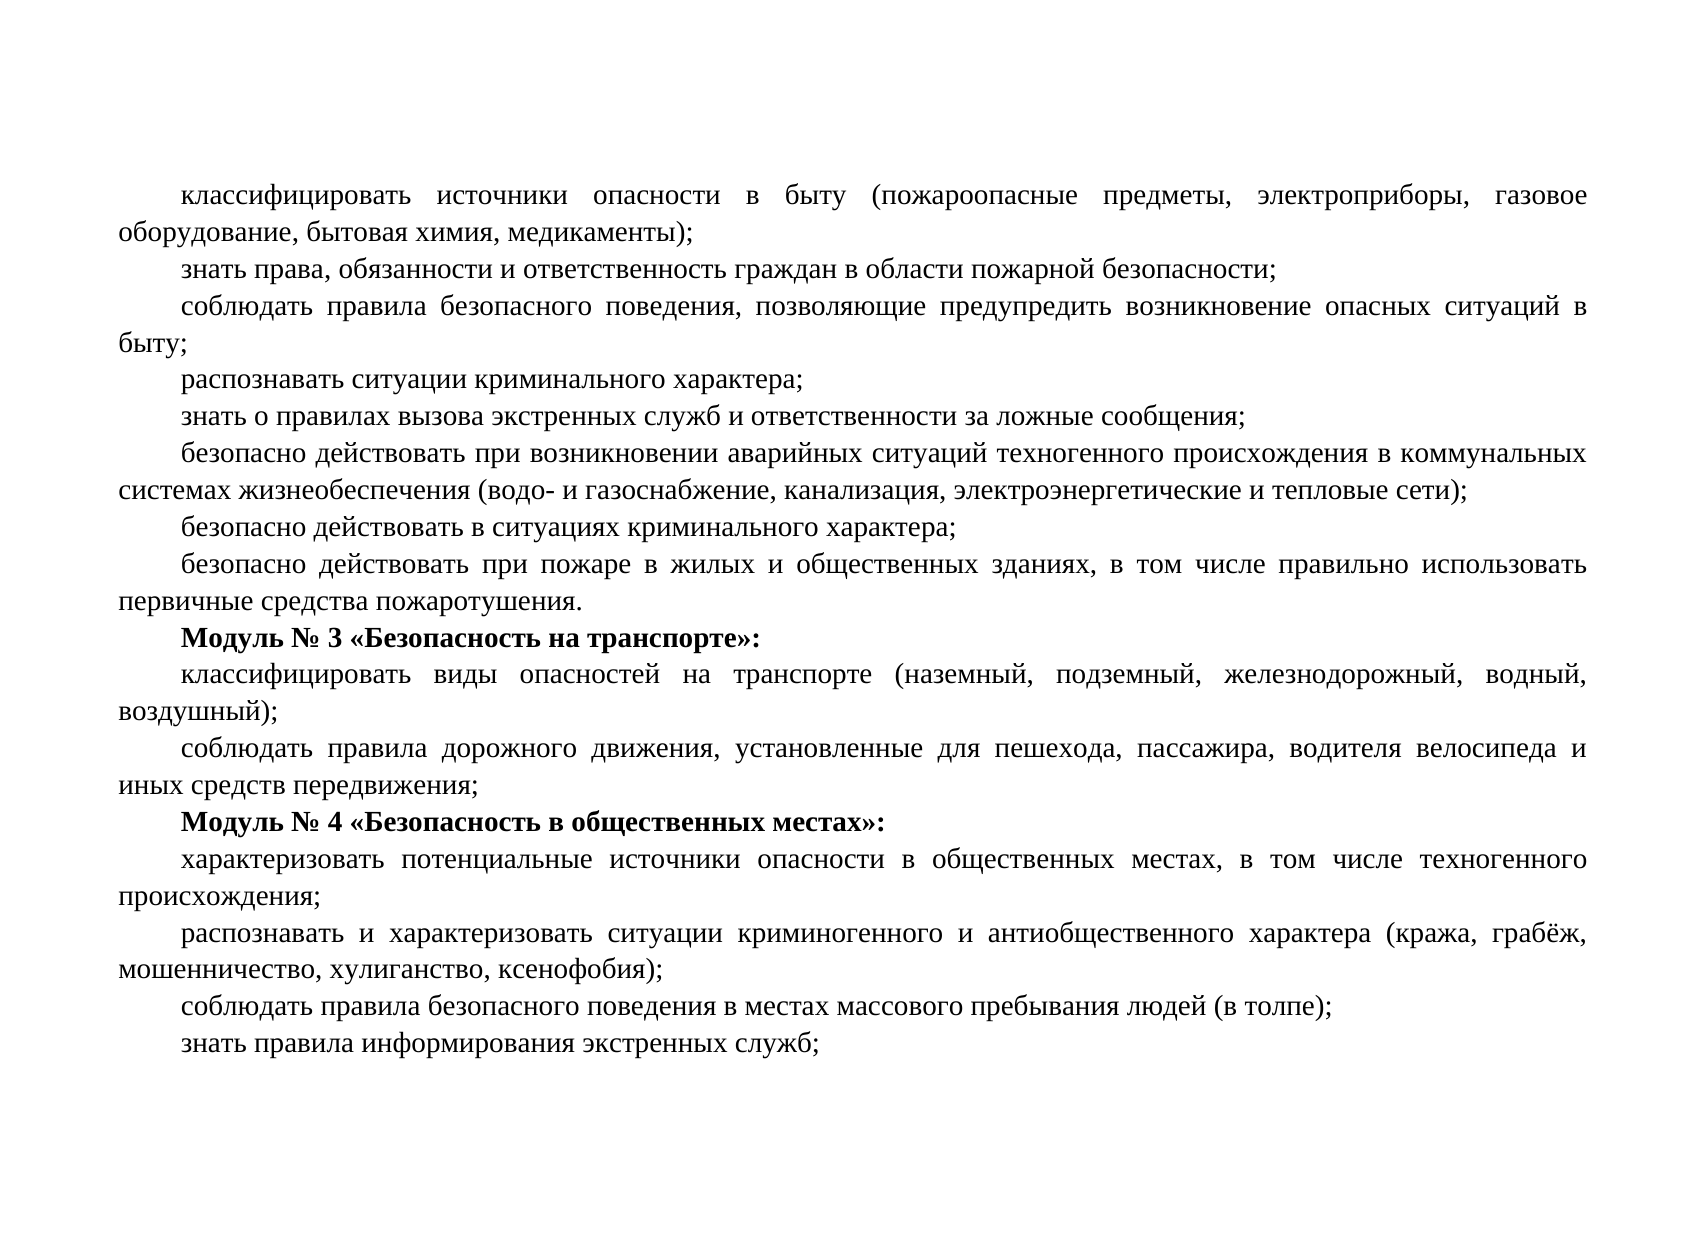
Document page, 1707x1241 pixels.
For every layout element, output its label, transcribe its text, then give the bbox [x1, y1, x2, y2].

text Модуль № 3 «Безопасность на транспорте»: [118, 620, 1588, 653]
text распознавать и характеризовать ситуации криминогенного и антиобщественного характера (кража, грабёж, мошенничество, хулиганство, ксенофобия); [118, 915, 1588, 985]
text соблюдать правила безопасного поведения в местах массового пребывания людей (в толпе); [118, 988, 1588, 1022]
text характеризовать потенциальные источники опасности в общественных местах, в том числе техногенного происхождения; [118, 841, 1588, 911]
text знать о правилах вызова экстренных служб и ответственности за ложные сообщения; [118, 398, 1588, 432]
text Модуль № 4 «Безопасность в общественных местах»: [118, 804, 1588, 838]
text знать правила информирования экстренных служб; [118, 1025, 1588, 1059]
text знать права, обязанности и ответственность граждан в области пожарной безопасности; [118, 251, 1588, 284]
text классифицировать виды опасностей на транспорте (наземный, подземный, железнодорожный, водный, воздушный); [118, 657, 1588, 727]
text безопасно действовать при возникновении аварийных ситуаций техногенного происхождения в коммунальных системах жизнеобеспечения (водо- и газоснабжение, канализация, электроэнергетические и тепловые сети); [118, 435, 1588, 506]
text безопасно действовать в ситуациях криминального характера; [118, 509, 1588, 543]
text безопасно действовать при пожаре в жилых и общественных зданиях, в том числе правильно использовать первичные средства пожаротушения. [118, 546, 1588, 616]
text соблюдать правила дорожного движения, установленные для пешехода, пассажира, водителя велосипеда и иных средств передвижения; [118, 730, 1588, 801]
text соблюдать правила безопасного поведения, позволяющие предупредить возникновение опасных ситуаций в быту; [118, 288, 1588, 358]
text классифицировать источники опасности в быту (пожароопасные предметы, электроприборы, газовое оборудование, бытовая химия, медикаменты); [118, 177, 1588, 248]
text распознавать ситуации криминального характера; [118, 362, 1588, 395]
